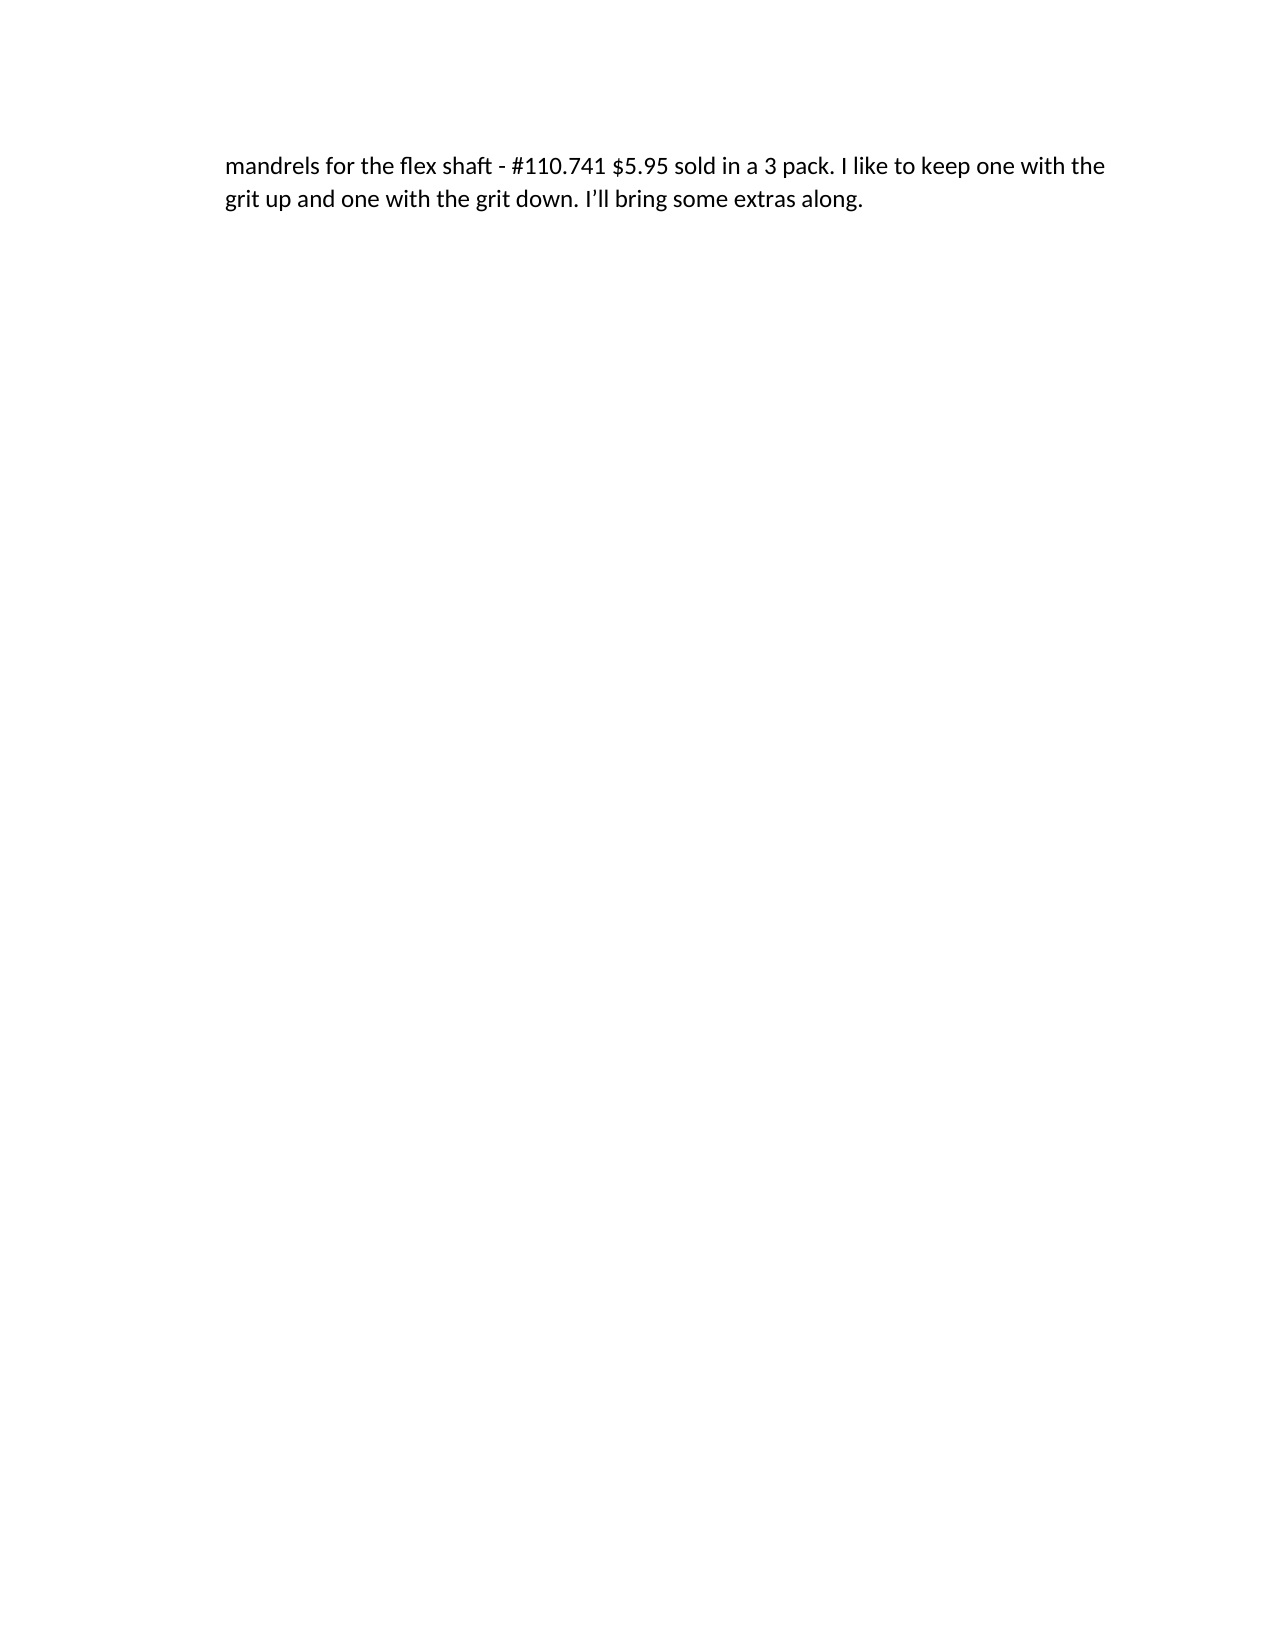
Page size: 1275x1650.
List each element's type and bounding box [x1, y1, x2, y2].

text [225, 150, 1125, 213]
